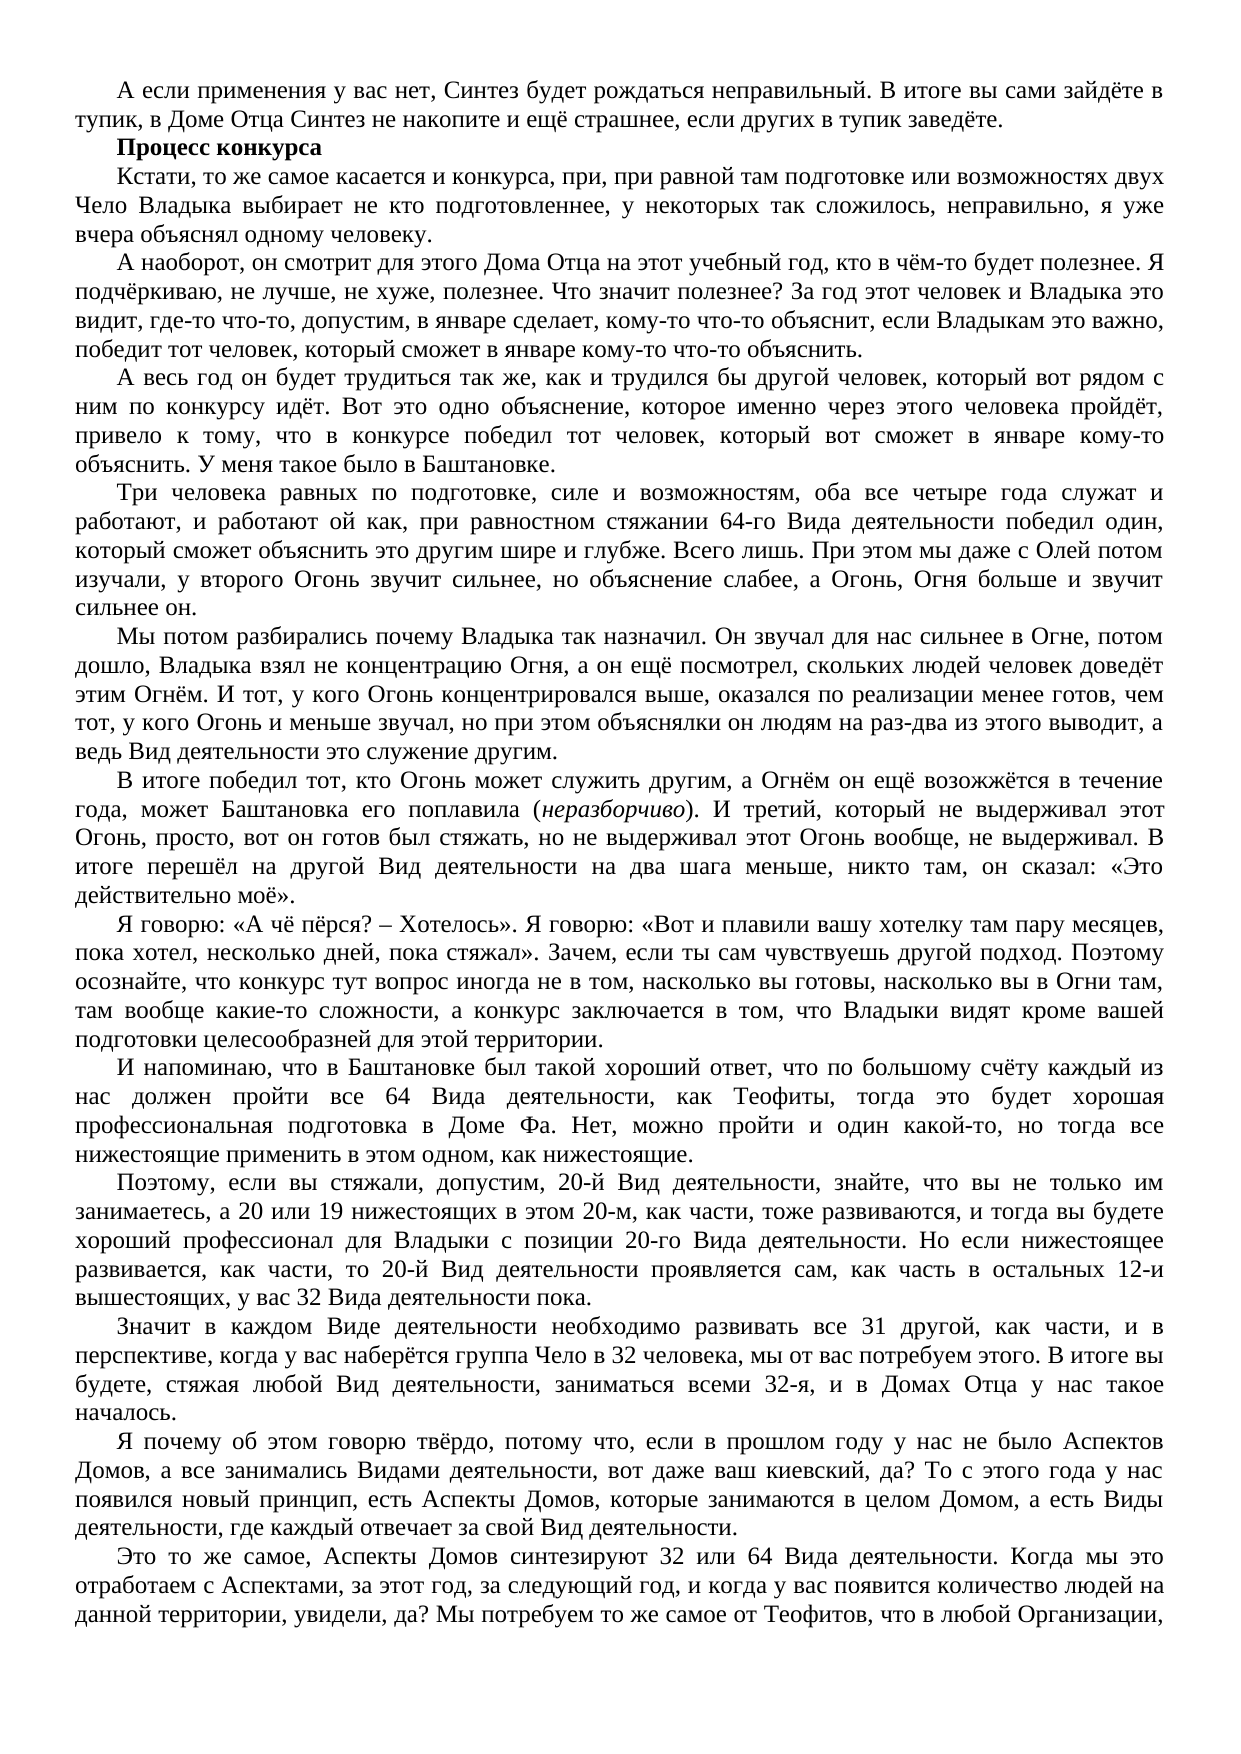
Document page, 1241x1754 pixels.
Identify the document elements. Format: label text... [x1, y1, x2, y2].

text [75, 1541, 1165, 1627]
text И напоминаю, что в Баштановке был такой хороший ответ, что по большому счёту каждый из нас должен пройти все 64 Вида деятельности, как Теофиты, тогда это будет хорошая профессиональная подготовка в Доме Фа. Нет, можно пройти и один какой-то, но тогда все нижестоящие применить в этом одном, как нижестоящие. [75, 1052, 1165, 1167]
text Процесс конкурса [75, 132, 1165, 161]
text А если применения у вас нет, Синтез будет рождаться неправильный. В итоге вы сами зайдёте в тупик, в Доме Отца Синтез не накопите и ещё страшнее, если других в тупик заведёте. [75, 75, 1165, 132]
text А весь год он будет трудиться так же, как и трудился бы другой человек, который вот рядом с ним по конкурсу идёт. Вот это одно объяснение, которое именно через этого человека пройдёт, привело к тому, что в конкурсе победил тот человек, который вот сможет в январе кому-то объяснить. У меня такое было в Баштановке. [75, 362, 1165, 477]
text А наоборот, он смотрит для этого Дома Отца на этот учебный год, кто в чём-то будет полезнее. Я подчёркиваю, не лучше, не хуже, полезнее. Что значит полезнее? За год этот человек и Владыка это видит, где-то что-то, допустим, в январе сделает, кому-то что-то объяснит, если Владыкам это важно, победит тот человек, который сможет в январе кому-то что-то объяснить. [75, 247, 1165, 362]
text Я почему об этом говорю твёрдо, потому что, если в прошлом году у нас не было Аспектов Домов, а все занимались Видами деятельности, вот даже ваш киевский, да? То с этого года у нас появился новый принцип, есть Аспекты Домов, которые занимаются в целом Домом, а есть Виды деятельности, где каждый отвечает за свой Вид деятельности. [75, 1426, 1165, 1541]
text Три человека равных по подготовке, силе и возможностям, оба все четыре года служат и работают, и работают ой как, при равностном стяжании 64-го Вида деятельности победил один, который сможет объяснить это другим шире и глубже. Всего лишь. При этом мы даже с Олей потом изучали, у второго Огонь звучит сильнее, но объяснение слабее, а Огонь, Огня больше и звучит сильнее он. [75, 477, 1165, 621]
text Кстати, то же самое касается и конкурса, при, при равной там подготовке или возможностях двух Чело Владыка выбирает не кто подготовленнее, у некоторых так сложилось, неправильно, я уже вчера объяснял одному человеку. [75, 161, 1165, 247]
text Значит в каждом Виде деятельности необходимо развивать все 31 другой, как части, и в перспективе, когда у вас наберётся группа Чело в 32 человека, мы от вас потребуем этого. В итоге вы будете, стяжая любой Вид деятельности, заниматься всеми 32-я, и в Домах Отца у нас такое началось. [75, 1311, 1165, 1426]
text Поэтому, если вы стяжали, допустим, 20-й Вид деятельности, знайте, что вы не только им занимаетесь, а 20 или 19 нижестоящих в этом 20-м, как части, тоже развиваются, и тогда вы будете хороший профессионал для Владыки с позиции 20-го Вида деятельности. Но если нижестоящее развивается, как части, то 20-й Вид деятельности проявляется сам, как часть в остальных 12-и вышестоящих, у вас 32 Вида деятельности пока. [75, 1167, 1165, 1311]
text Мы потом разбирались почему Владыка так назначил. Он звучал для нас сильнее в Огне, потом дошло, Владыка взял не концентрацию Огня, а он ещё посмотрел, скольких людей человек доведёт этим Огнём. И тот, у кого Огонь концентрировался выше, оказался по реализации менее готов, чем тот, у кого Огонь и меньше звучал, но при этом объяснялки он людям на раз-два из этого выводит, а ведь Вид деятельности это служение другим. [75, 621, 1165, 765]
text Я говорю: «А чё пёрся? – Хотелось». Я говорю: «Вот и плавили вашу хотелку там пару месяцев, пока хотел, несколько дней, пока стяжал». Зачем, если ты сам чувствуешь другой подход. Поэтому осознайте, что конкурс тут вопрос иногда не в том, насколько вы готовы, насколько вы в Огни там, там вообще какие-то сложности, а конкурс заключается в том, что Владыки видят кроме вашей подготовки целесообразней для этой территории. [75, 909, 1165, 1052]
text В итоге победил тот, кто Огонь может служить другим, а Огнём он ещё возожжётся в течение года, может Баштановка его поплавила (неразборчиво). И третий, который не выдерживал этот Огонь, просто, вот он готов был стяжать, но не выдерживал этот Огонь вообще, не выдерживал. В итоге перешёл на другой Вид деятельности на два шага меньше, никто там, он сказал: «Это действительно моё». [75, 765, 1165, 909]
